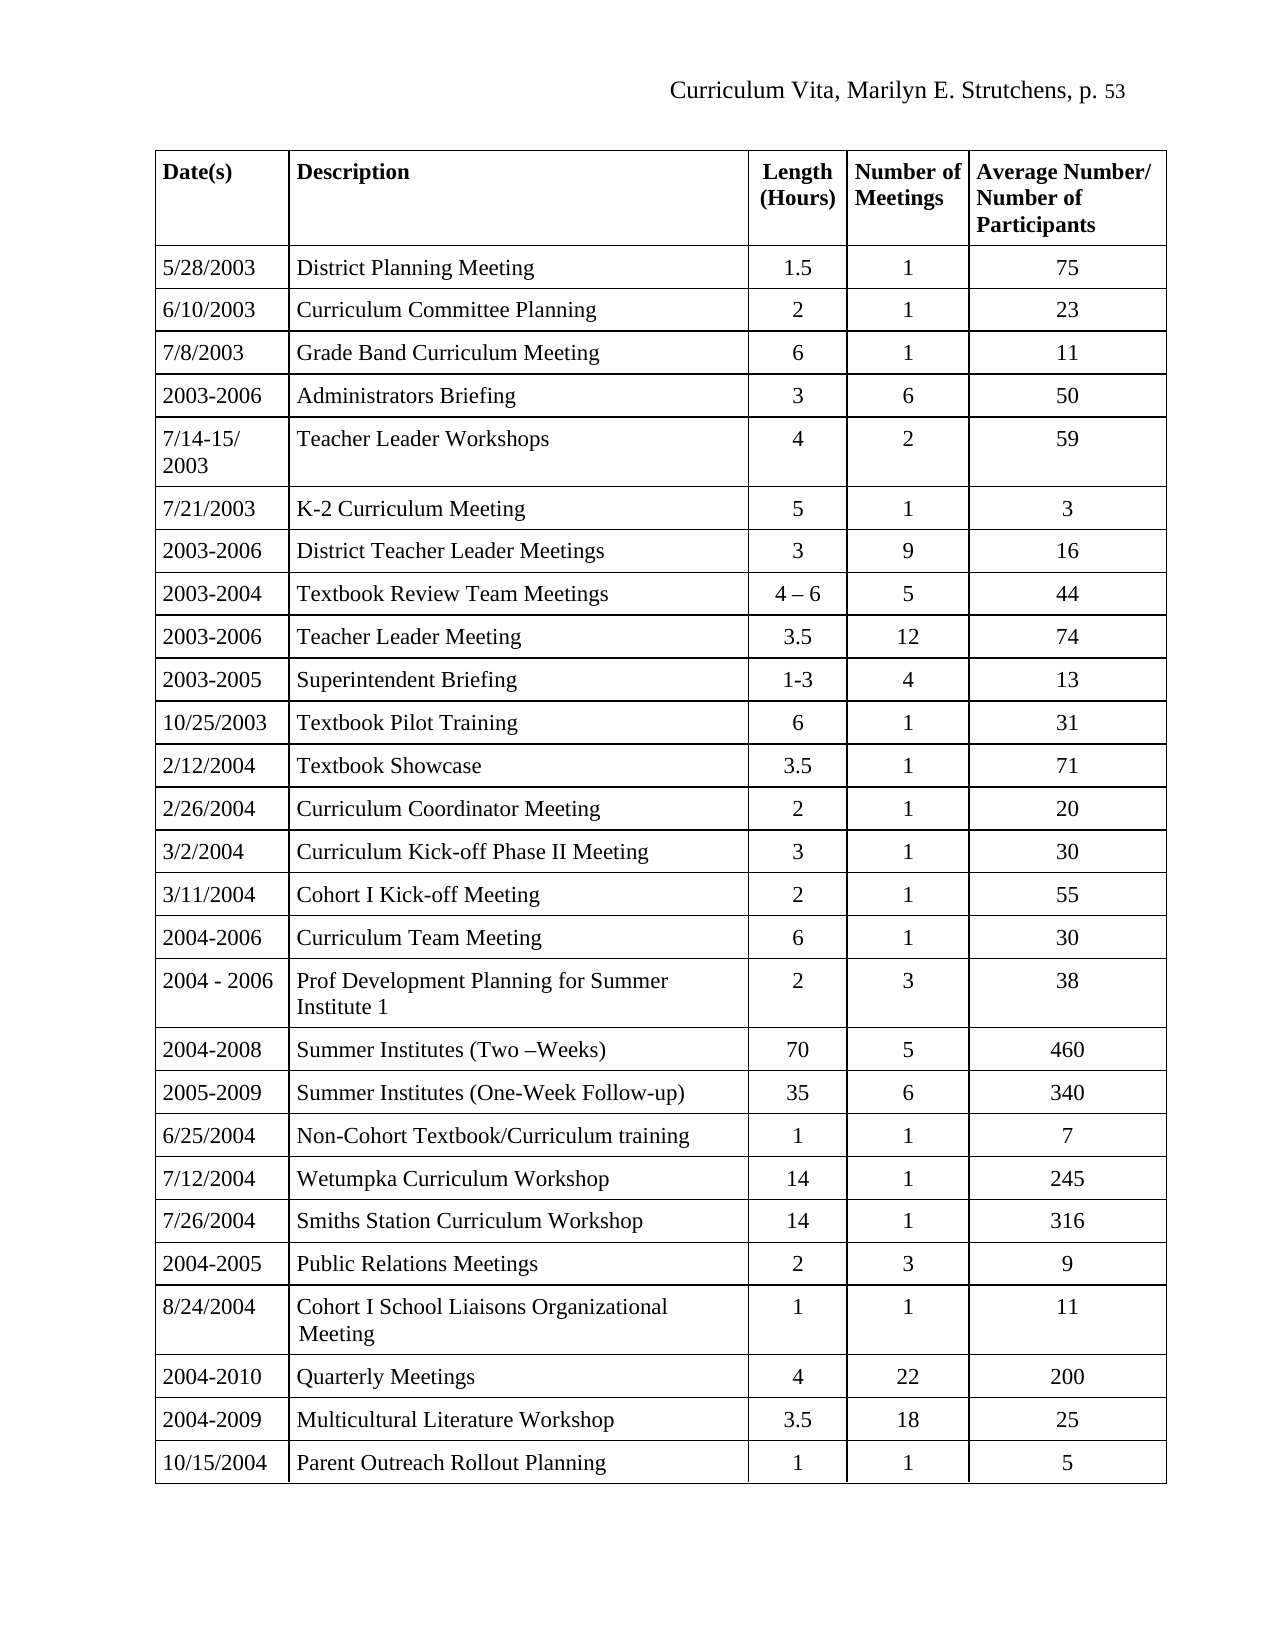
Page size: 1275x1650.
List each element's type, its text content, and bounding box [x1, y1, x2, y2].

table_cell 2 [749, 873, 846, 915]
table_cell Textbook Review Team Meetings [290, 573, 748, 614]
table_cell 3/2/2004 [156, 831, 288, 872]
table_cell 1 [848, 289, 968, 330]
table_cell 1 [848, 487, 968, 528]
table_cell 70 [749, 1028, 846, 1070]
table_cell 6 [848, 375, 968, 416]
table_cell 30 [970, 916, 1166, 958]
table_cell Cohort I Kick-off Meeting [290, 873, 748, 915]
table_cell 1 [848, 916, 968, 958]
table_header Length (Hours) [749, 151, 846, 244]
table_cell 2004-2009 [156, 1398, 288, 1439]
table_cell 200 [970, 1355, 1166, 1397]
table_cell Curriculum Committee Planning [290, 289, 748, 330]
table_cell 55 [970, 873, 1166, 915]
table_cell 23 [970, 289, 1166, 330]
table_cell Curriculum Coordinator Meeting [290, 788, 748, 829]
table_cell 2003-2004 [156, 573, 288, 614]
table_cell 3 [749, 375, 846, 416]
table_cell 1.5 [749, 246, 846, 287]
table_cell Cohort I School Liaisons Organizational Meeting [290, 1286, 748, 1354]
table_cell 74 [970, 616, 1166, 657]
table_cell Textbook Showcase [290, 745, 748, 786]
table_cell 3.5 [749, 745, 846, 786]
table_cell 71 [970, 745, 1166, 786]
table_cell 2003-2006 [156, 530, 288, 571]
table_cell 5 [970, 1441, 1166, 1482]
table_cell 7/8/2003 [156, 332, 288, 373]
table_cell Public Relations Meetings [290, 1243, 748, 1284]
table_cell 1 [848, 873, 968, 915]
table_cell 4 – 6 [749, 573, 846, 614]
table_cell 50 [970, 375, 1166, 416]
table_cell Smiths Station Curriculum Workshop [290, 1200, 748, 1241]
table_cell 14 [749, 1200, 846, 1241]
table_cell 3.5 [749, 1398, 846, 1439]
table_cell 1 [848, 745, 968, 786]
table_cell 7/14-15/ 2003 [156, 418, 288, 486]
table_cell 5 [848, 1028, 968, 1070]
table_cell 1 [848, 1286, 968, 1354]
table_cell 2 [749, 289, 846, 330]
table_cell Wetumpka Curriculum Workshop [290, 1157, 748, 1198]
table_cell 1 [749, 1114, 846, 1156]
table_cell 5 [749, 487, 846, 528]
table_cell 16 [970, 530, 1166, 571]
table_cell 3 [848, 959, 968, 1027]
table_cell 4 [848, 659, 968, 700]
table_cell 1 [848, 788, 968, 829]
table_cell 2 [749, 788, 846, 829]
table_cell 1 [848, 1157, 968, 1198]
table_cell 3 [749, 831, 846, 872]
table_cell 8/24/2004 [156, 1286, 288, 1354]
table_cell 38 [970, 959, 1166, 1027]
table_cell 5 [848, 573, 968, 614]
table_cell 11 [970, 1286, 1166, 1354]
table_cell 4 [749, 418, 846, 486]
table_cell 5/28/2003 [156, 246, 288, 287]
table_cell 1-3 [749, 659, 846, 700]
table_cell District Planning Meeting [290, 246, 748, 287]
table_cell Teacher Leader Meeting [290, 616, 748, 657]
table_cell 3.5 [749, 616, 846, 657]
table_cell 2004-2006 [156, 916, 288, 958]
table_cell 35 [749, 1071, 846, 1113]
table_cell 2004 - 2006 [156, 959, 288, 1027]
table_cell Curriculum Team Meeting [290, 916, 748, 958]
table_cell 2003-2005 [156, 659, 288, 700]
table_cell 6/25/2004 [156, 1114, 288, 1156]
table_cell 2003-2006 [156, 375, 288, 416]
table_cell 59 [970, 418, 1166, 486]
table_cell Superintendent Briefing [290, 659, 748, 700]
table_cell 4 [749, 1355, 846, 1397]
table_cell Curriculum Kick-off Phase II Meeting [290, 831, 748, 872]
table_cell Administrators Briefing [290, 375, 748, 416]
table_cell 2004-2010 [156, 1355, 288, 1397]
table_cell Grade Band Curriculum Meeting [290, 332, 748, 373]
table_cell 6 [848, 1071, 968, 1113]
table_cell 3 [970, 487, 1166, 528]
table_cell 2003-2006 [156, 616, 288, 657]
table_cell Multicultural Literature Workshop [290, 1398, 748, 1439]
table_cell 11 [970, 332, 1166, 373]
table_cell 25 [970, 1398, 1166, 1439]
table_cell 2 [749, 959, 846, 1027]
table_cell 6 [749, 332, 846, 373]
table_cell 1 [749, 1441, 846, 1482]
table_cell Summer Institutes (One-Week Follow-up) [290, 1071, 748, 1113]
table_cell 10/25/2003 [156, 702, 288, 743]
table_header Date(s) [156, 151, 288, 244]
table_cell 31 [970, 702, 1166, 743]
table_cell Textbook Pilot Training [290, 702, 748, 743]
table_cell Non-Cohort Textbook/Curriculum training [290, 1114, 748, 1156]
table_cell 2/12/2004 [156, 745, 288, 786]
table_cell 75 [970, 246, 1166, 287]
table_cell 2/26/2004 [156, 788, 288, 829]
table_cell 1 [848, 246, 968, 287]
table_cell 1 [848, 1200, 968, 1241]
table_cell 7/12/2004 [156, 1157, 288, 1198]
table_cell 2004-2005 [156, 1243, 288, 1284]
table_cell 2 [749, 1243, 846, 1284]
table_cell 1 [848, 1114, 968, 1156]
table_header Average Number/ Number of Participants [970, 151, 1166, 244]
table_cell 3/11/2004 [156, 873, 288, 915]
table_cell K-2 Curriculum Meeting [290, 487, 748, 528]
table_cell 460 [970, 1028, 1166, 1070]
table_cell 14 [749, 1157, 846, 1198]
table_header Number of Meetings [848, 151, 968, 244]
table_cell 2004-2008 [156, 1028, 288, 1070]
table_cell 245 [970, 1157, 1166, 1198]
table_cell Parent Outreach Rollout Planning [290, 1441, 748, 1482]
table_cell 9 [970, 1243, 1166, 1284]
table_cell 316 [970, 1200, 1166, 1241]
table_cell 7/26/2004 [156, 1200, 288, 1241]
table_cell 2 [848, 418, 968, 486]
table_cell 12 [848, 616, 968, 657]
table_cell 7 [970, 1114, 1166, 1156]
table_cell 13 [970, 659, 1166, 700]
table_cell 18 [848, 1398, 968, 1439]
table_cell 9 [848, 530, 968, 571]
table_cell 20 [970, 788, 1166, 829]
table_cell 6 [749, 702, 846, 743]
table_cell 1 [749, 1286, 846, 1354]
table_header Description [290, 151, 748, 244]
table_cell 1 [848, 1441, 968, 1482]
table_cell 1 [848, 332, 968, 373]
table_cell 3 [848, 1243, 968, 1284]
table_cell 6 [749, 916, 846, 958]
table_cell 1 [848, 702, 968, 743]
table_cell 10/15/2004 [156, 1441, 288, 1482]
table_cell 7/21/2003 [156, 487, 288, 528]
table_cell Prof Development Planning for Summer Institute 1 [290, 959, 748, 1027]
table_cell Teacher Leader Workshops [290, 418, 748, 486]
table_cell 44 [970, 573, 1166, 614]
table_cell 30 [970, 831, 1166, 872]
table_cell 2005-2009 [156, 1071, 288, 1113]
table_cell 22 [848, 1355, 968, 1397]
table_cell 340 [970, 1071, 1166, 1113]
table_cell District Teacher Leader Meetings [290, 530, 748, 571]
table_cell Quarterly Meetings [290, 1355, 748, 1397]
table_cell 1 [848, 831, 968, 872]
table_cell 3 [749, 530, 846, 571]
table_cell Summer Institutes (Two –Weeks) [290, 1028, 748, 1070]
table_cell 6/10/2003 [156, 289, 288, 330]
